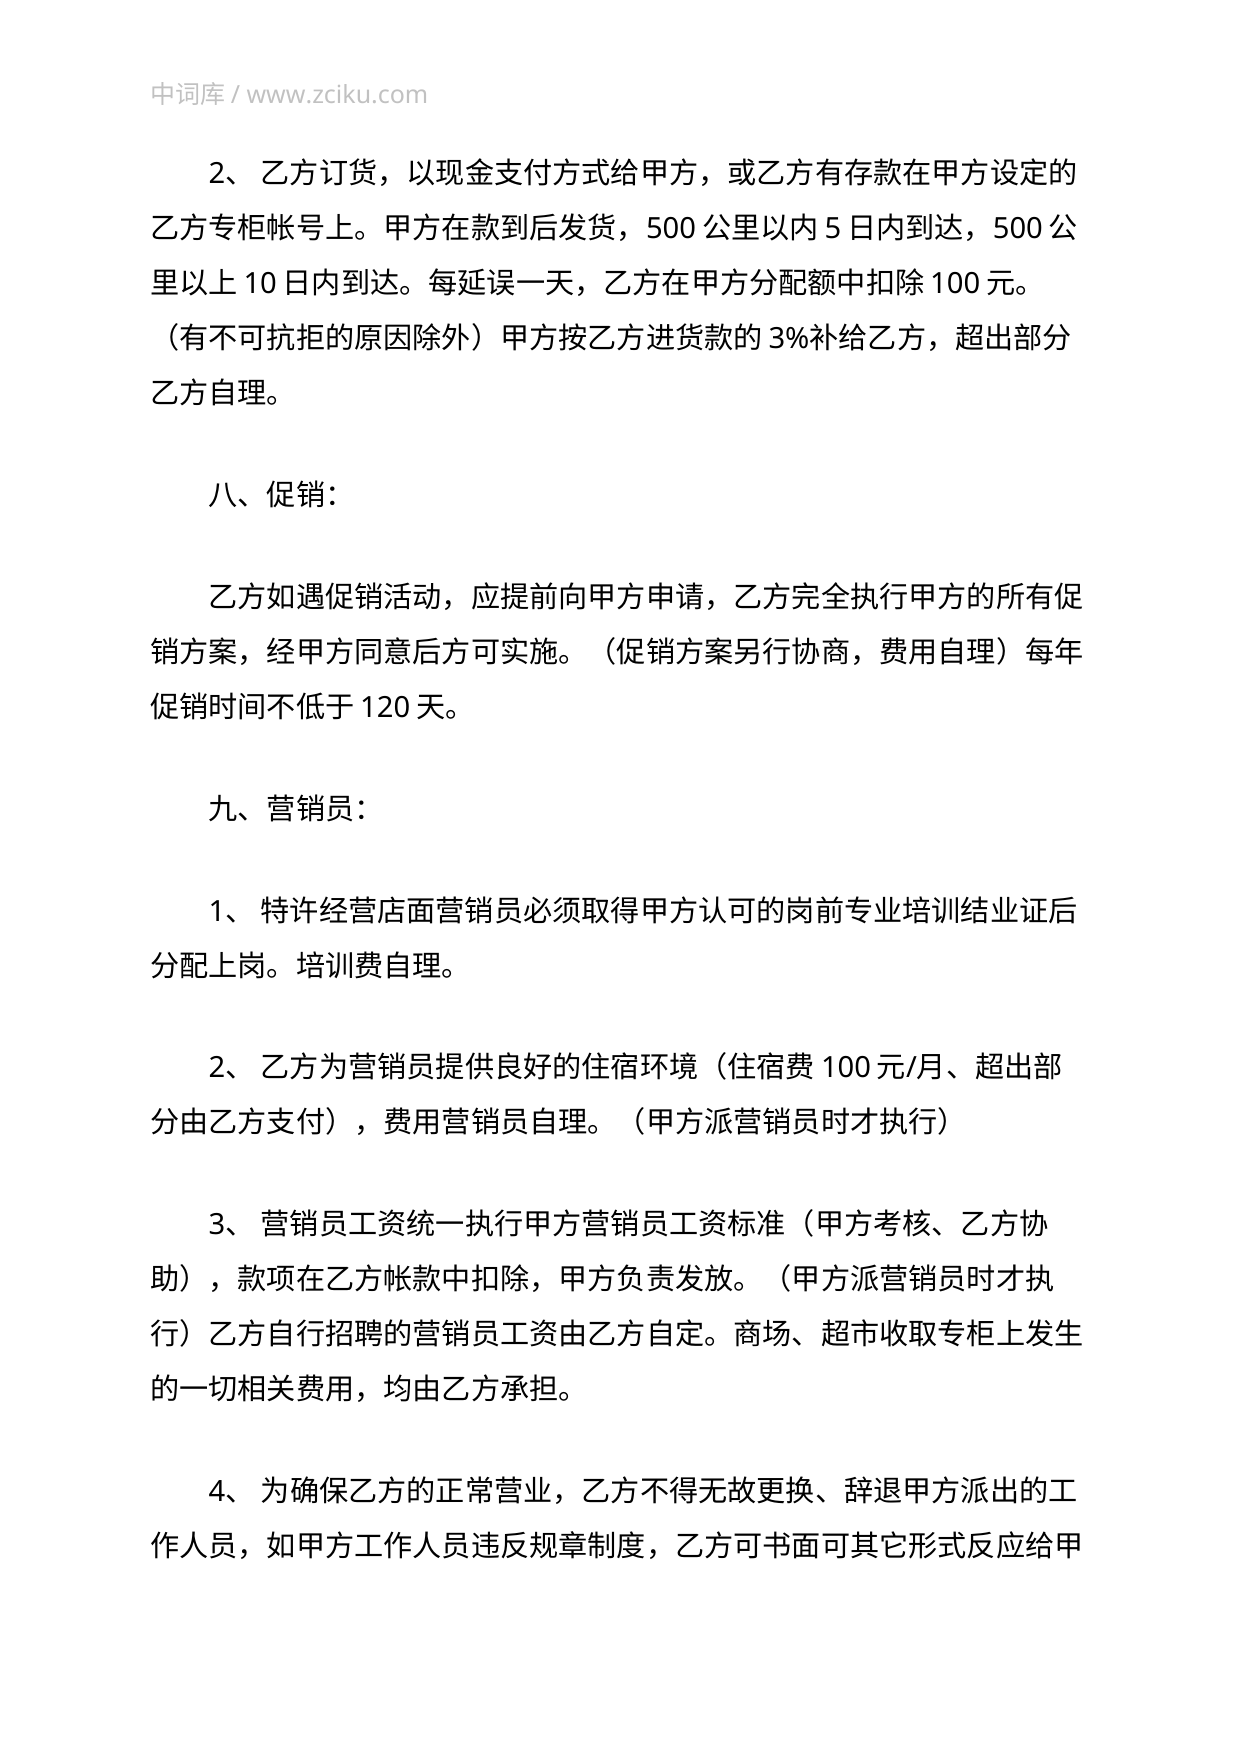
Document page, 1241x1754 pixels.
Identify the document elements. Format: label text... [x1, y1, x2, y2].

text 乙方如遇促销活动，应提前向甲方申请，乙方完全执行甲方的所有促销方案，经甲方同意后方可实施。（促销方案另行协商，费用自理）每年促销时间不低于120天。 [150, 573, 1090, 726]
text 1、 特许经营店面营销员必须取得甲方认可的岗前专业培训结业证后分配上岗。培训费自理。 [150, 887, 1090, 984]
text 九、营销员： [150, 785, 1090, 828]
text 2、 乙方订货，以现金支付方式给甲方，或乙方有存款在甲方设定的乙方专柜帐号上。甲方在款到后发货，500公里以内5日内到达，500公里以上10日内到达。每延误一天，乙方在甲方分配额中扣除100元。（有不可抗拒的原因除外）甲方按乙方进货款的3%补给乙方，超出部分乙方自理。 [150, 150, 1090, 412]
text 2、 乙方为营销员提供良好的住宿环境（住宿费100元/月、超出部分由乙方支付），费用营销员自理。（甲方派营销员时才执行） [150, 1044, 1090, 1141]
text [150, 1467, 1090, 1564]
text 3、 营销员工资统一执行甲方营销员工资标准（甲方考核、乙方协助），款项在乙方帐款中扣除，甲方负责发放。（甲方派营销员时才执行）乙方自行招聘的营销员工资由乙方自定。商场、超市收取专柜上发生的一切相关费用，均由乙方承担。 [150, 1201, 1090, 1408]
text 八、促销： [150, 472, 1090, 514]
